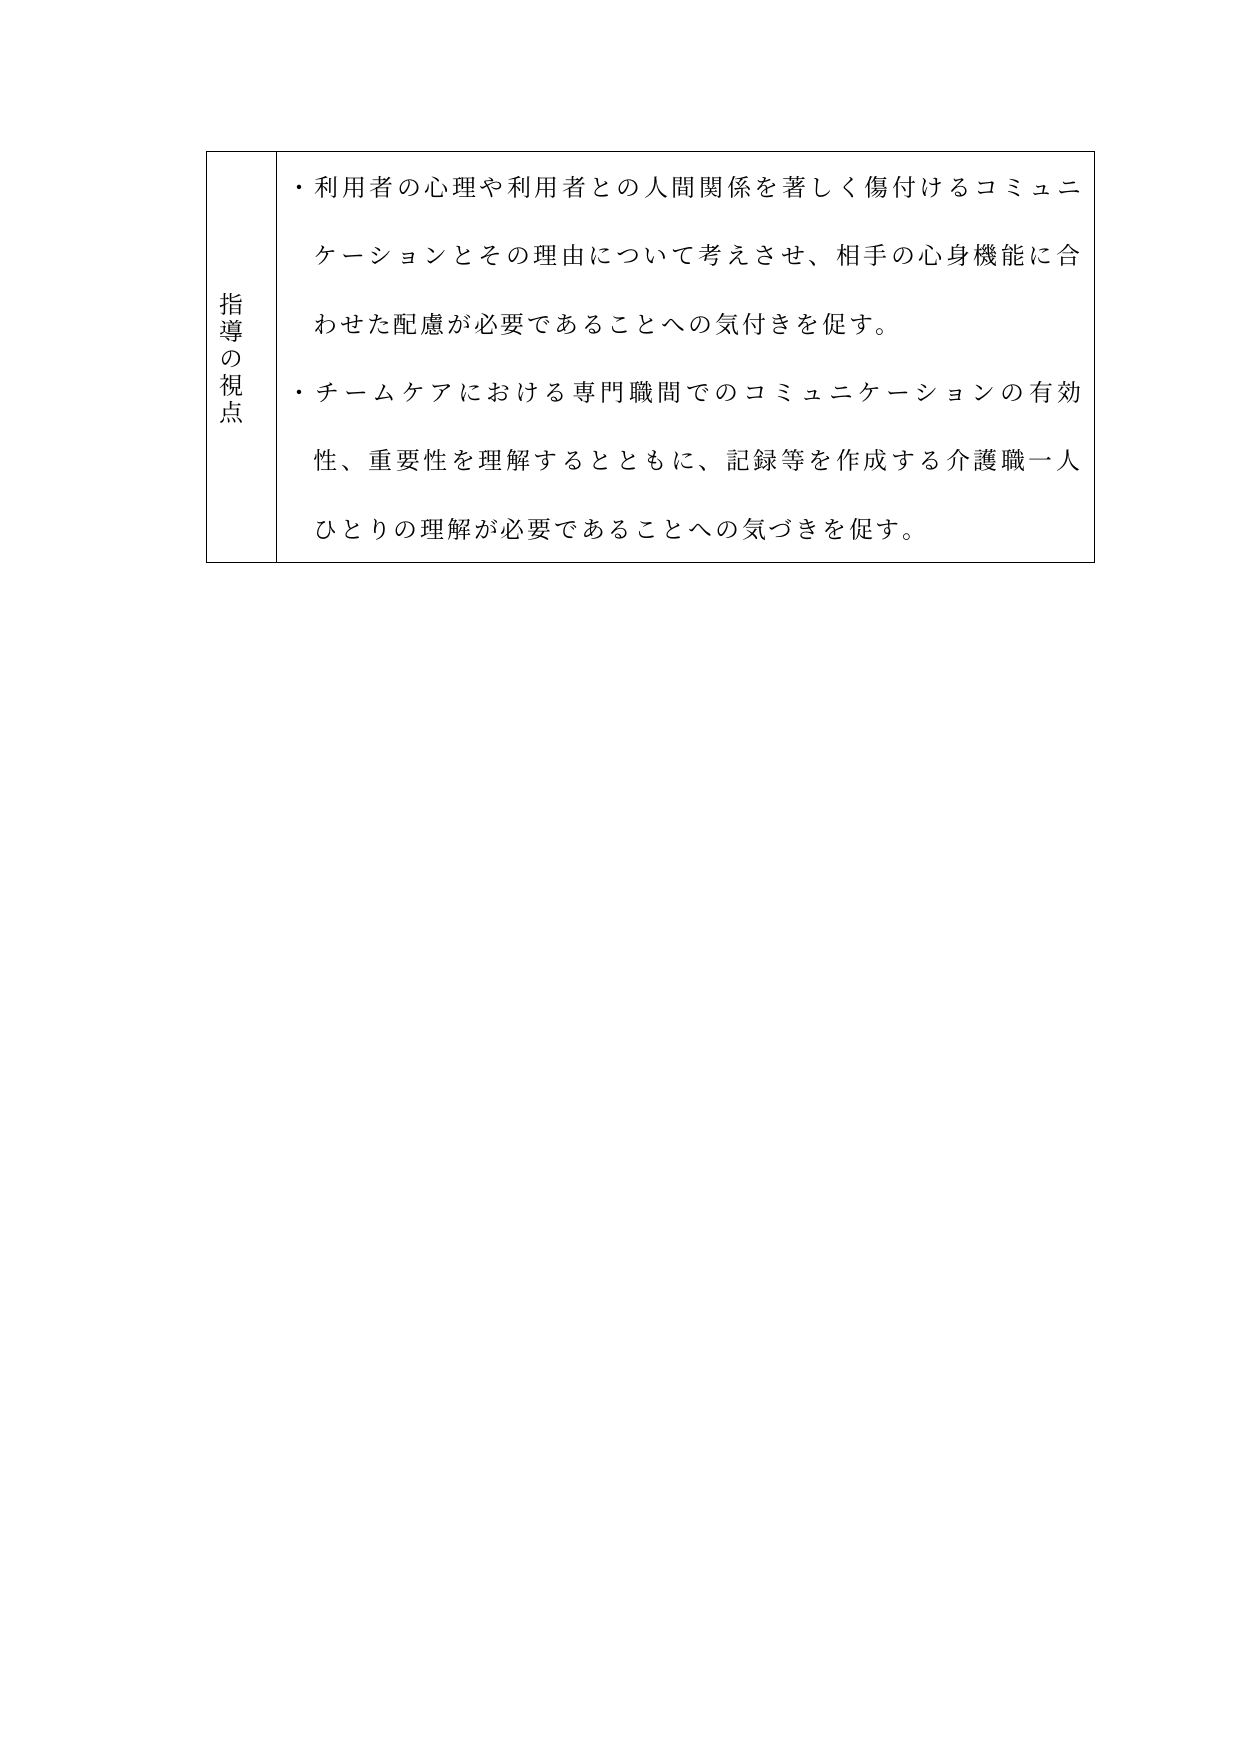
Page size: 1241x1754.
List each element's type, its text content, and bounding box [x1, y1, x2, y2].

table_cell ・利用者の心理や利用者との人間関係を著しく傷付けるコミュニケーションとその理由について考えさせ、相手の心身機能に合わせた配慮が必要であることへの気付きを促す。 ・チームケアにおける専門職間でのコミュニケーションの有効性、重要性を理解するとともに、記録等を作成する介護職一人ひとりの理解が必要であることへの気づきを促す。 [277, 152, 1094, 562]
table_cell 指導の視点 [207, 152, 276, 562]
